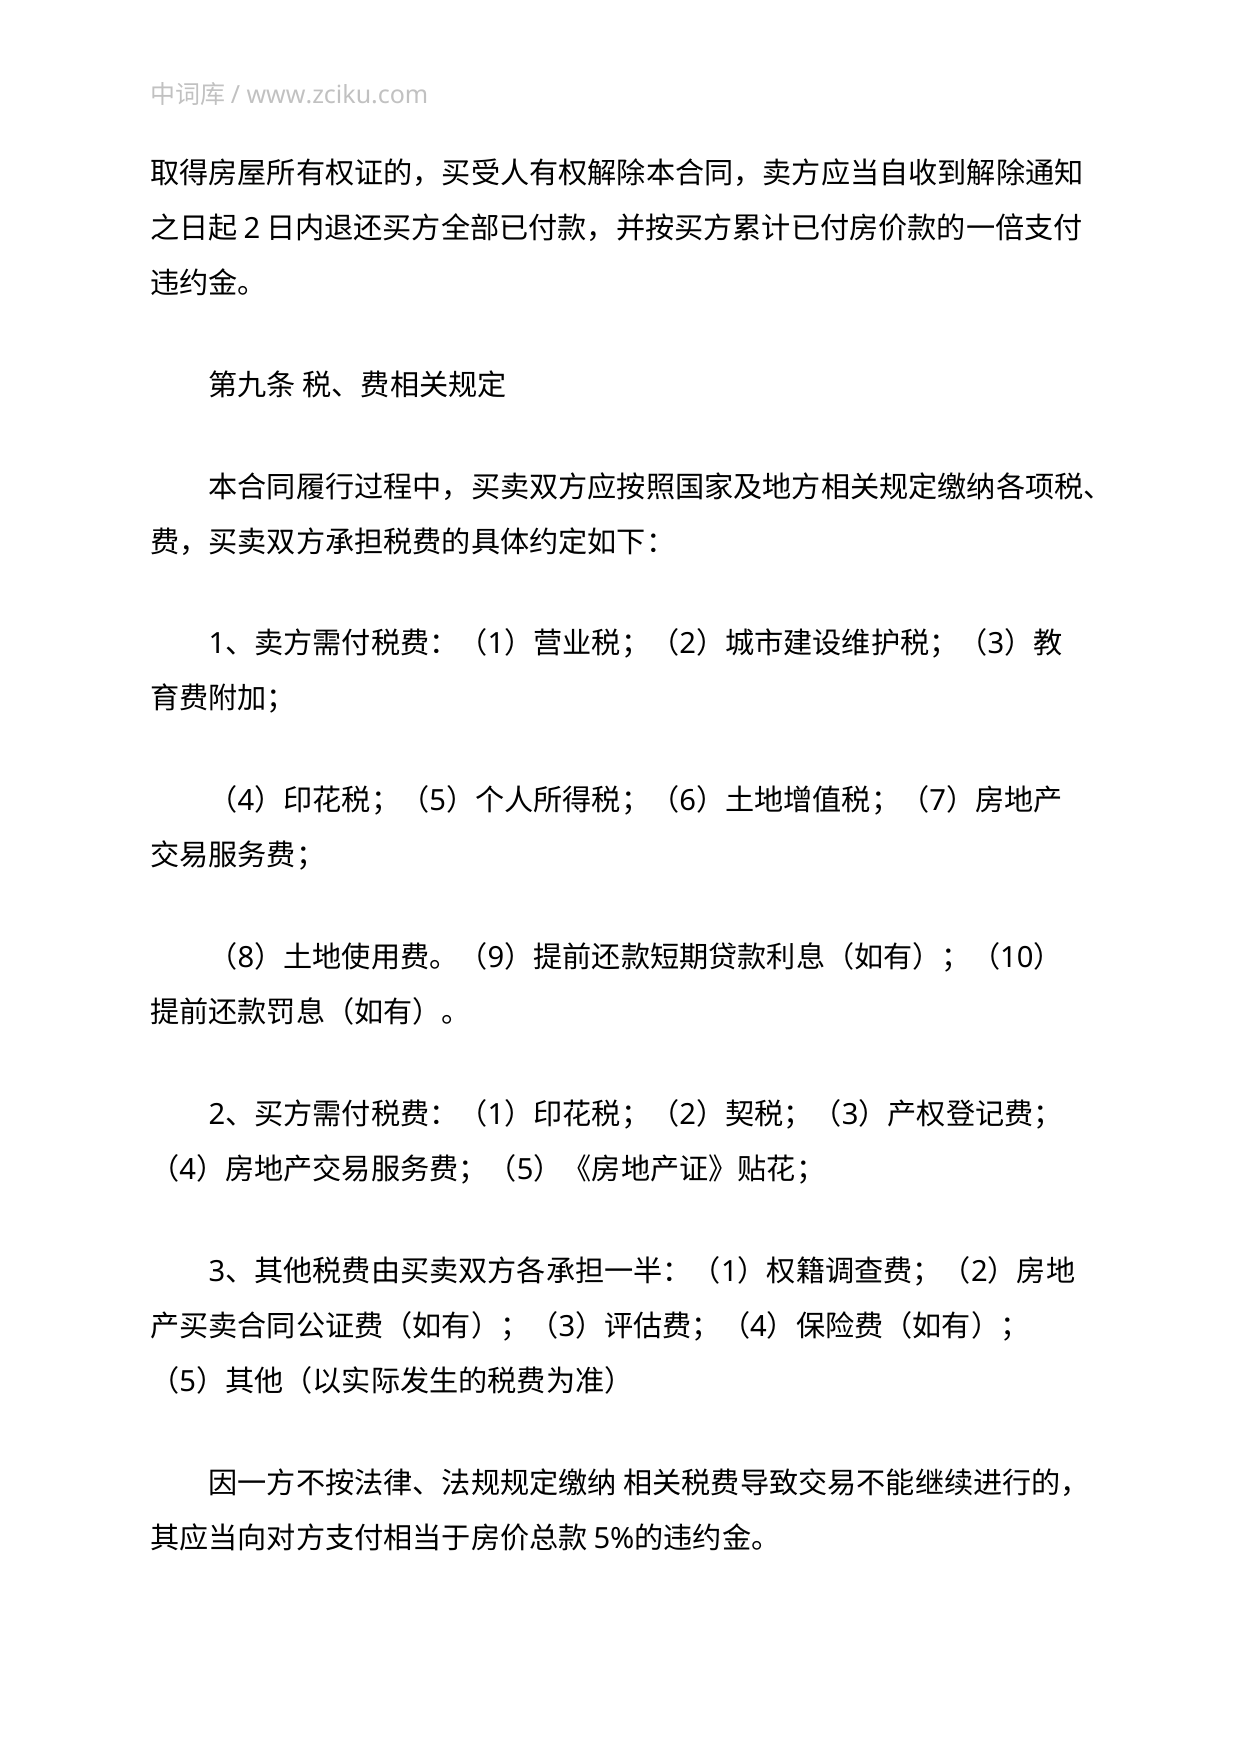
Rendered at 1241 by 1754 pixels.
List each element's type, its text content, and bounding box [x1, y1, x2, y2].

text （8）土地使用费。（9）提前还款短期贷款利息（如有）；（10）提前还款罚息（如有）。 [150, 934, 1090, 1031]
text 第九条 税、费相关规定 [150, 362, 1090, 404]
text 1、卖方需付税费：（1）营业税；（2）城市建设维护税；（3）教育费附加； [150, 620, 1090, 717]
text 2、买方需付税费：（1）印花税；（2）契税；（3）产权登记费；（4）房地产交易服务费；（5）《房地产证》贴花； [150, 1090, 1090, 1188]
text 本合同履行过程中，买卖双方应按照国家及地方相关规定缴纳各项税、费，买卖双方承担税费的具体约定如下： [150, 463, 1090, 561]
text 3、其他税费由买卖双方各承担一半：（1）权籍调查费；（2）房地产买卖合同公证费（如有）；（3）评估费；（4）保险费（如有）；（5）其他（以实际发生的税费为准） [150, 1247, 1090, 1400]
text （4）印花税；（5）个人所得税；（6）土地增值税；（7）房地产交易服务费； [150, 777, 1090, 874]
text 因一方不按法律、法规规定缴纳 相关税费导致交易不能继续进行的，其应当向对方支付相当于房价总款5%的违约金。 [150, 1459, 1090, 1557]
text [150, 150, 1090, 302]
